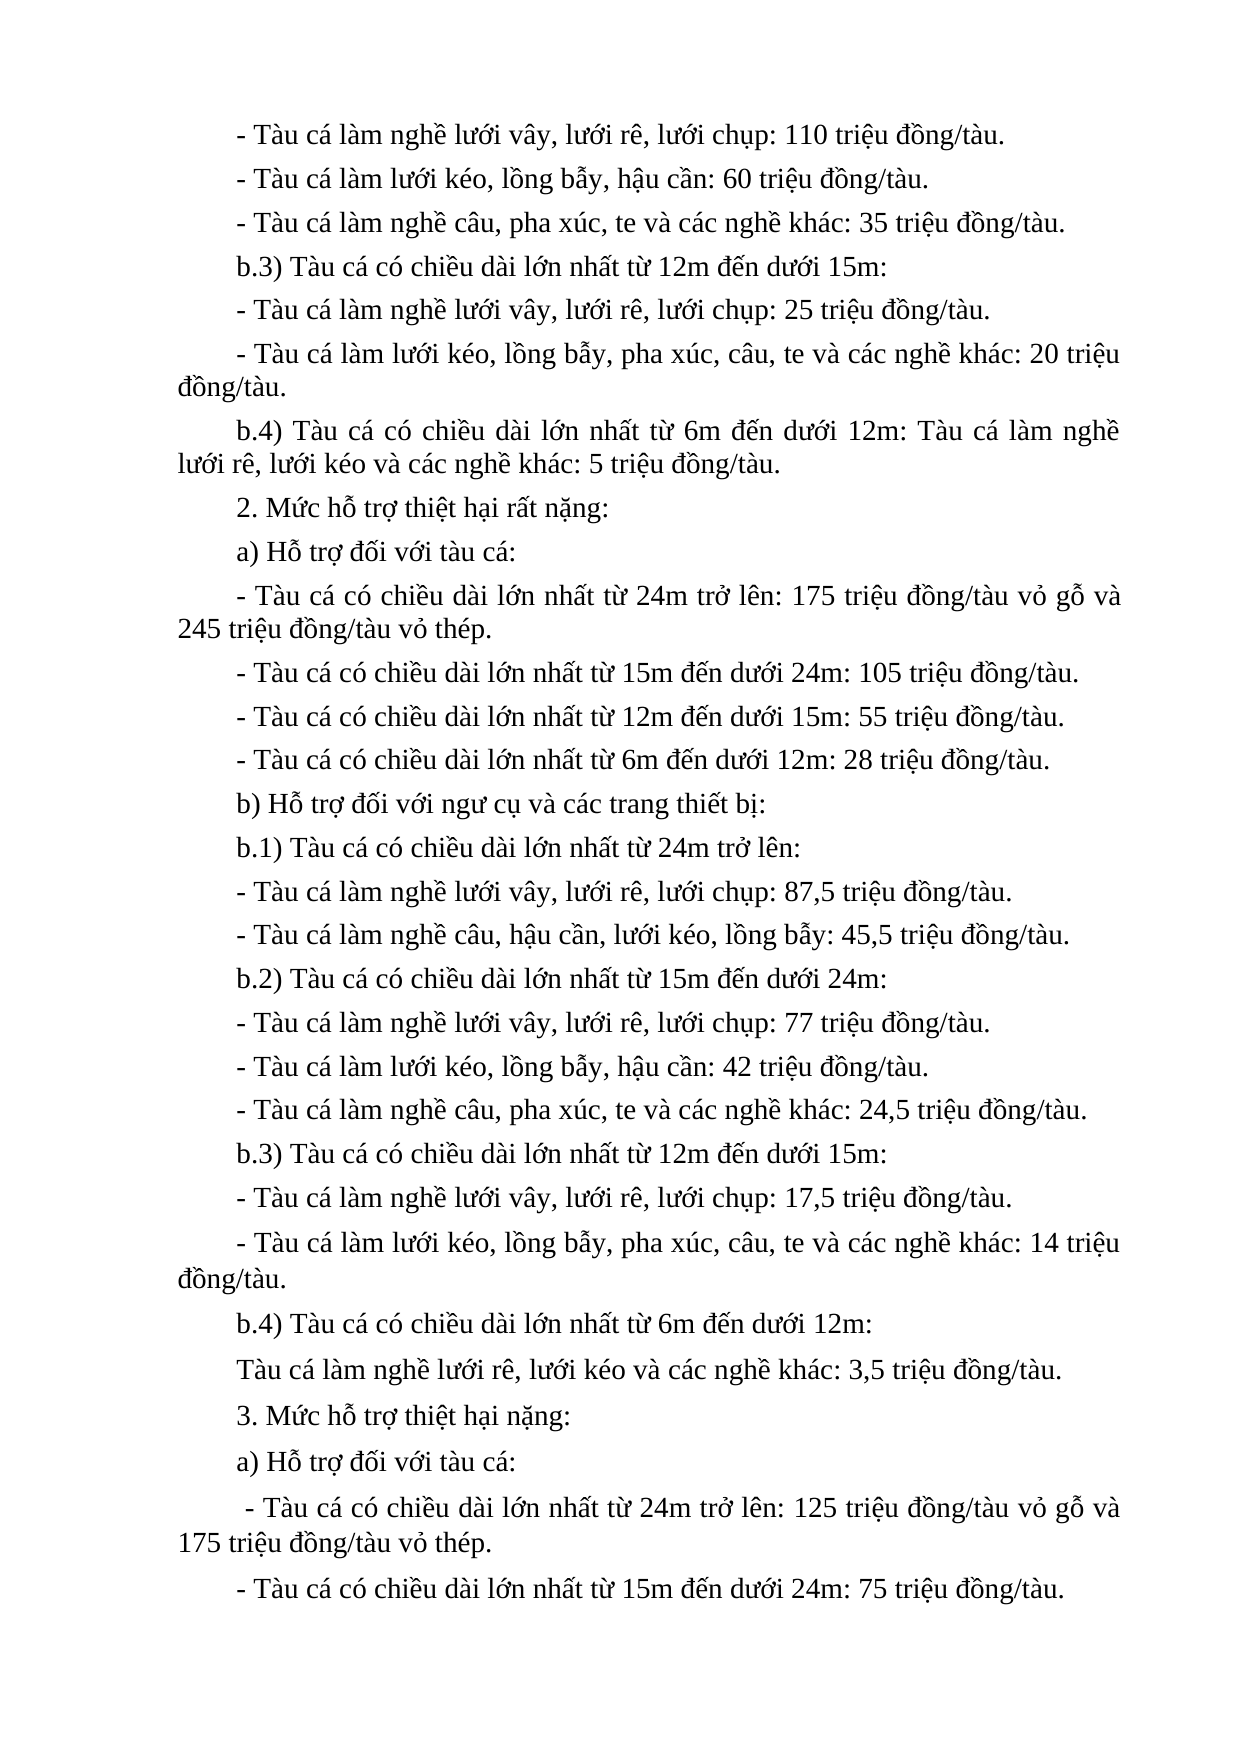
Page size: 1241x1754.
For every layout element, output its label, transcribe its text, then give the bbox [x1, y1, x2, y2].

text b.4) Tàu cá có chiều dài lớn nhất từ 6m đến dưới 12m: Tàu cá làm nghề lưới rê, lưới kéo và các nghề khác: 5 triệu đồng/tàu. [177, 414, 1122, 481]
text - Tàu cá có chiều dài lớn nhất từ 6m đến dưới 12m: 28 triệu đồng/tàu. [177, 743, 1122, 776]
text - Tàu cá làm nghề lưới vây, lưới rê, lưới chụp: 77 triệu đồng/tàu. [177, 1006, 1122, 1039]
text b.3) Tàu cá có chiều dài lớn nhất từ 12m đến dưới 15m: [177, 1137, 1122, 1170]
text - Tàu cá làm nghề lưới vây, lưới rê, lưới chụp: 17,5 triệu đồng/tàu. [177, 1181, 1122, 1214]
text b.2) Tàu cá có chiều dài lớn nhất từ 15m đến dưới 24m: [177, 962, 1122, 995]
text 2. Mức hỗ trợ thiệt hại rất nặng: [177, 491, 1122, 524]
text - Tàu cá làm nghề câu, hậu cần, lưới kéo, lồng bẫy: 45,5 triệu đồng/tàu. [177, 918, 1122, 951]
text a) Hỗ trợ đối với tàu cá: [177, 535, 1122, 568]
text - Tàu cá làm nghề lưới vây, lưới rê, lưới chụp: 25 triệu đồng/tàu. [177, 293, 1122, 326]
text - Tàu cá làm nghề câu, pha xúc, te và các nghề khác: 35 triệu đồng/tàu. [177, 206, 1122, 239]
text b.1) Tàu cá có chiều dài lớn nhất từ 24m trở lên: [177, 831, 1122, 864]
text - Tàu cá làm lưới kéo, lồng bẫy, pha xúc, câu, te và các nghề khác: 14 triệu đồng/tàu. [177, 1224, 1122, 1295]
text - Tàu cá làm lưới kéo, lồng bẫy, hậu cần: 42 triệu đồng/tàu. [177, 1049, 1122, 1083]
text - Tàu cá có chiều dài lớn nhất từ 24m trở lên: 125 triệu đồng/tàu vỏ gỗ và 175 triệu đồng/tàu vỏ thép. [177, 1489, 1122, 1560]
text Tàu cá làm nghề lưới rê, lưới kéo và các nghề khác: 3,5 triệu đồng/tàu. [177, 1351, 1122, 1387]
text - Tàu cá làm nghề câu, pha xúc, te và các nghề khác: 24,5 triệu đồng/tàu. [177, 1093, 1122, 1126]
text - Tàu cá làm lưới kéo, lồng bẫy, hậu cần: 60 triệu đồng/tàu. [177, 162, 1122, 195]
text b) Hỗ trợ đối với ngư cụ và các trang thiết bị: [177, 787, 1122, 820]
text a) Hỗ trợ đối với tàu cá: [177, 1443, 1122, 1478]
text b.3) Tàu cá có chiều dài lớn nhất từ 12m đến dưới 15m: [177, 249, 1122, 283]
text - Tàu cá có chiều dài lớn nhất từ 15m đến dưới 24m: 105 triệu đồng/tàu. [177, 656, 1122, 689]
text 3. Mức hỗ trợ thiệt hại nặng: [177, 1397, 1122, 1433]
text - Tàu cá làm nghề lưới vây, lưới rê, lưới chụp: 87,5 triệu đồng/tàu. [177, 874, 1122, 908]
text - Tàu cá có chiều dài lớn nhất từ 12m đến dưới 15m: 55 triệu đồng/tàu. [177, 699, 1122, 733]
text - Tàu cá làm lưới kéo, lồng bẫy, pha xúc, câu, te và các nghề khác: 20 triệu đồng/tàu. [177, 337, 1122, 403]
text - Tàu cá có chiều dài lớn nhất từ 24m trở lên: 175 triệu đồng/tàu vỏ gỗ và 245 triệu đồng/tàu vỏ thép. [177, 578, 1122, 645]
text - Tàu cá có chiều dài lớn nhất từ 15m đến dưới 24m: 75 triệu đồng/tàu. [177, 1570, 1122, 1606]
text - Tàu cá làm nghề lưới vây, lưới rê, lưới chụp: 110 triệu đồng/tàu. [177, 118, 1122, 151]
text b.4) Tàu cá có chiều dài lớn nhất từ 6m đến dưới 12m: [177, 1306, 1122, 1341]
